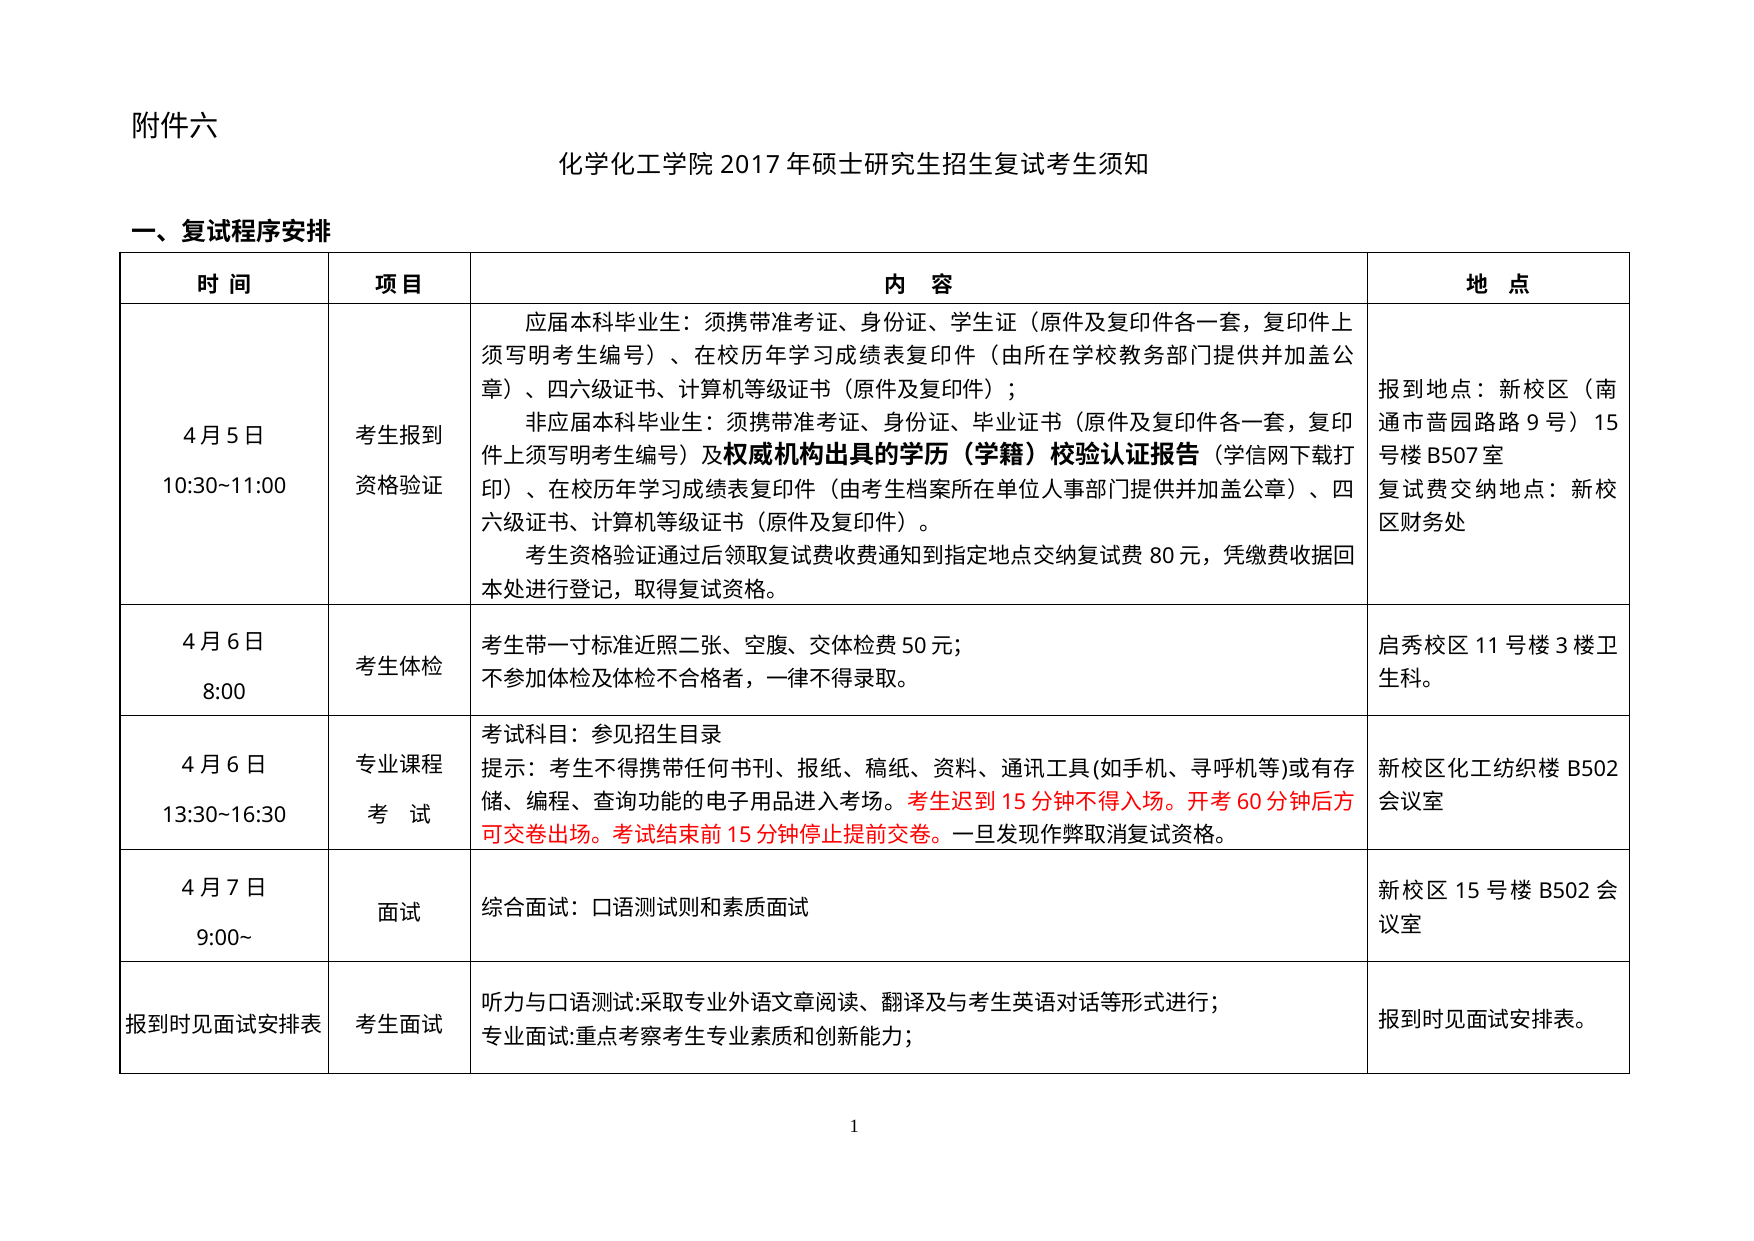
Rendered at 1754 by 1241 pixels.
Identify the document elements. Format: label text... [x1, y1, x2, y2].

table_cell 新校区化工纺织楼B502会议室 [1368, 716, 1629, 849]
table_cell 报到地点：新校区（南通市啬园路路9号）15号楼B507室 复试费交纳地点：新校区财务处 [1368, 304, 1629, 604]
table_cell 考生面试 [329, 962, 470, 1073]
table_cell 启秀校区11号楼3楼卫生科。 [1368, 605, 1629, 715]
table_cell 考生带一寸标准近照二张、空腹、交体检费50元； 不参加体检及体检不合格者，一律不得录取。 [471, 605, 1367, 715]
table_header 地 点 [1368, 253, 1629, 303]
table_cell 新校区15号楼B502会议室 [1368, 850, 1629, 961]
table_header 内 容 [471, 253, 1367, 303]
text 附件六 [131, 103, 1577, 145]
table_cell 综合面试：口语测试则和素质面试 [471, 850, 1367, 961]
table_cell 考试科目：参见招生目录 提示：考生不得携带任何书刊、报纸、稿纸、资料、通讯工具(如手机、寻呼机等)或有存储、编程、查询功能的电子用品进入考场。考生迟到15分钟不得入场。开考60分钟后方可交卷出场。考试结束前15分钟停止提前交卷。一旦发现作弊取消复试资格。 [471, 716, 1367, 849]
table_cell 专业课程 考 试 [329, 716, 470, 849]
table_cell 应届本科毕业生：须携带准考证、身份证、学生证（原件及复印件各一套，复印件上须写明考生编号）、在校历年学习成绩表复印件（由所在学校教务部门提供并加盖公章）、四六级证书、计算机等级证书（原件及复印件）； 非应届本科毕业生：须携带准考证、身份证、毕业证书（原件及复印件各一套，复印件上须写明考生编号）及权威机构出具的学历（学籍）校验认证报告（学信网下载打印）、在校历年学习成绩表复印件（由考生档案所在单位人事部门提供并加盖公章）、四六级证书、计算机等级证书（原件及复印件）。 考生资格验证通过后领取复试费收费通知到指定地点交纳复试费80元，凭缴费收据回本处进行登记，取得复试资格。 [471, 304, 1367, 604]
text 化学化工学院2017年硕士研究生招生复试考生须知 [131, 145, 1577, 181]
table_cell 10:30~11:00 [121, 304, 328, 604]
table_cell 6 日 13:30~16:30 [121, 716, 328, 849]
table_cell 报到时见面试安排表。 [1368, 962, 1629, 1073]
table_cell 日 8:00 [121, 605, 328, 715]
table_header 时 间 [121, 253, 328, 303]
table_cell 听力与口语测试:采取专业外语文章阅读、翻译及与考生英语对话等形式进行； 专业面试:重点考察考生专业素质和创新能力； [471, 962, 1367, 1073]
text 一、复试程序安排 [131, 197, 1577, 252]
table_cell 7 日 9:00~ [121, 850, 328, 961]
table_cell 考生报到 资格验证 [329, 304, 470, 604]
table_cell 面试 [329, 850, 470, 961]
table_header 项 目 [329, 253, 470, 303]
table_cell 报到时见面试安排表 [121, 962, 328, 1073]
table_cell 考生体检 [329, 605, 470, 715]
